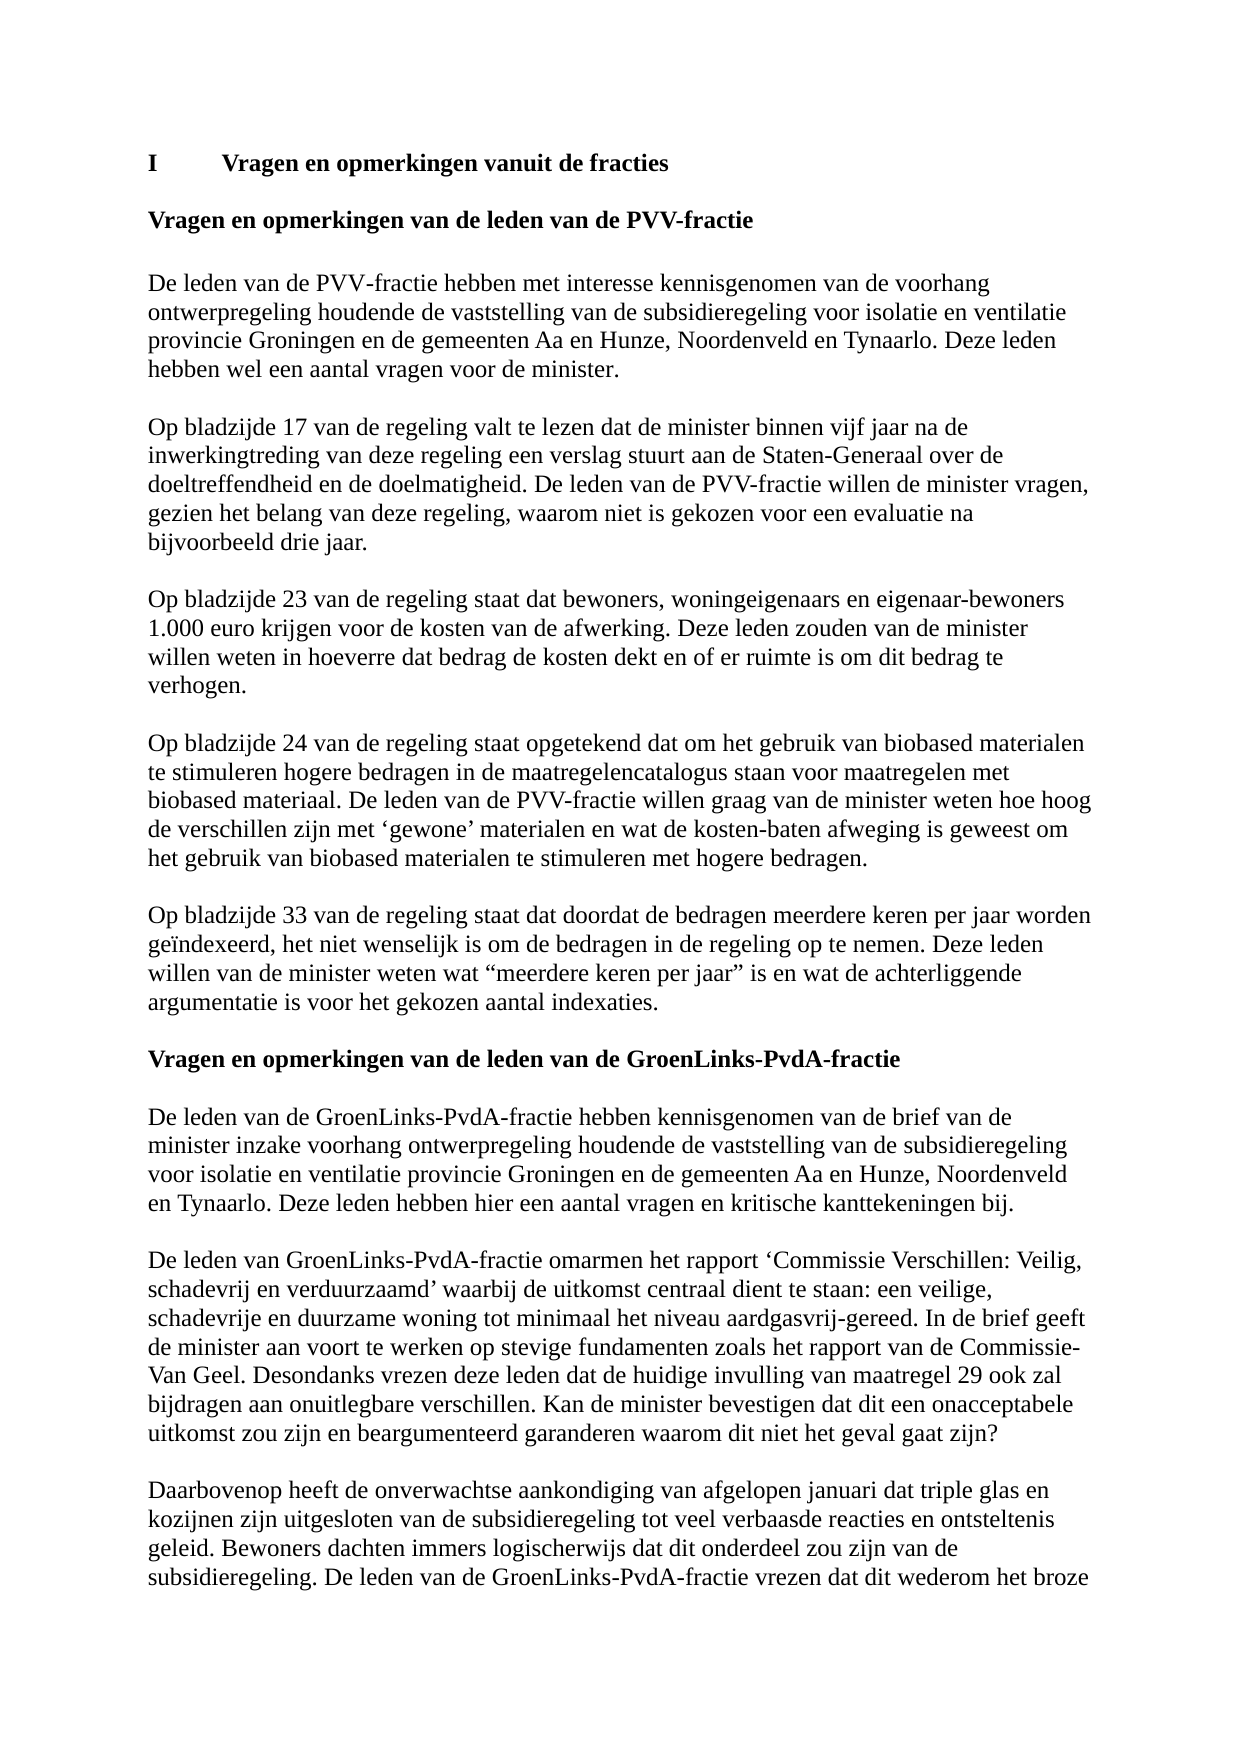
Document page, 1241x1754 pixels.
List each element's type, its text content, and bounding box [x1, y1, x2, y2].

text I Vragen en opmerkingen vanuit de fracties [148, 148, 1093, 176]
text Vragen en opmerkingen van de leden van de GroenLinks-PvdA-fractie [148, 1044, 1093, 1073]
text Vragen en opmerkingen van de leden van de PVV-fractie [148, 205, 1093, 234]
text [148, 1475, 1093, 1590]
text De leden van de GroenLinks-PvdA-fractie hebben kennisgenomen van de brief van de minister inzake voorhang ontwerpregeling houdende de vaststelling van de subsidieregeling voor isolatie en ventilatie provincie Groningen en de gemeenten Aa en Hunze, Noordenveld en Tynaarlo. Deze leden hebben hier een aantal vragen en kritische kanttekeningen bij. [148, 1102, 1093, 1217]
text De leden van de PVV-fractie hebben met interesse kennisgenomen van de voorhang ontwerpregeling houdende de vaststelling van de subsidieregeling voor isolatie en ventilatie provincie Groningen en de gemeenten Aa en Hunze, Noordenveld en Tynaarlo. Deze leden hebben wel een aantal vragen voor de minister. Op bladzijde 17 van de regeling valt te lezen dat de minister binnen vijf jaar na de inwerkingtreding van deze regeling een verslag stuurt aan de Staten-Generaal over de doeltreffendheid en de doelmatigheid. De leden van de PVV-fractie willen de minister vragen, gezien het belang van deze regeling, waarom niet is gekozen voor een evaluatie na bijvoorbeeld drie jaar. Op bladzijde 23 van de regeling staat dat bewoners, woningeigenaars en eigenaar-bewoners 1.000 euro krijgen voor de kosten van de afwerking. Deze leden zouden van de minister willen weten in hoeverre dat bedrag de kosten dekt en of er ruimte is om dit bedrag te verhogen. Op bladzijde 24 van de regeling staat opgetekend dat om het gebruik van biobased materialen te stimuleren hogere bedragen in de maatregelencatalogus staan voor maatregelen met biobased materiaal. De leden van de PVV-fractie willen graag van de minister weten hoe hoog de verschillen zijn met ‘gewone’ materialen en wat de kosten-baten afweging is geweest om het gebruik van biobased materialen te stimuleren met hogere bedragen. Op bladzijde 33 van de regeling staat dat doordat de bedragen meerdere keren per jaar worden geïndexeerd, het niet wenselijk is om de bedragen in de regeling op te nemen. Deze leden willen van de minister weten wat “meerdere keren per jaar” is en wat de achterliggende argumentatie is voor het gekozen aantal indexaties. [148, 234, 1093, 1015]
text De leden van GroenLinks-PvdA-fractie omarmen het rapport ‘Commissie Verschillen: Veilig, schadevrij en verduurzaamd’ waarbij de uitkomst centraal dient te staan: een veilige, schadevrije en duurzame woning tot minimaal het niveau aardgasvrij-gereed. In de brief geeft de minister aan voort te werken op stevige fundamenten zoals het rapport van de Commissie-Van Geel. Desondanks vrezen deze leden dat de huidige invulling van maatregel 29 ook zal bijdragen aan onuitlegbare verschillen. Kan de minister bevestigen dat dit een onacceptabele uitkomst zou zijn en beargumenteerd garanderen waarom dit niet het geval gaat zijn? [148, 1245, 1093, 1447]
